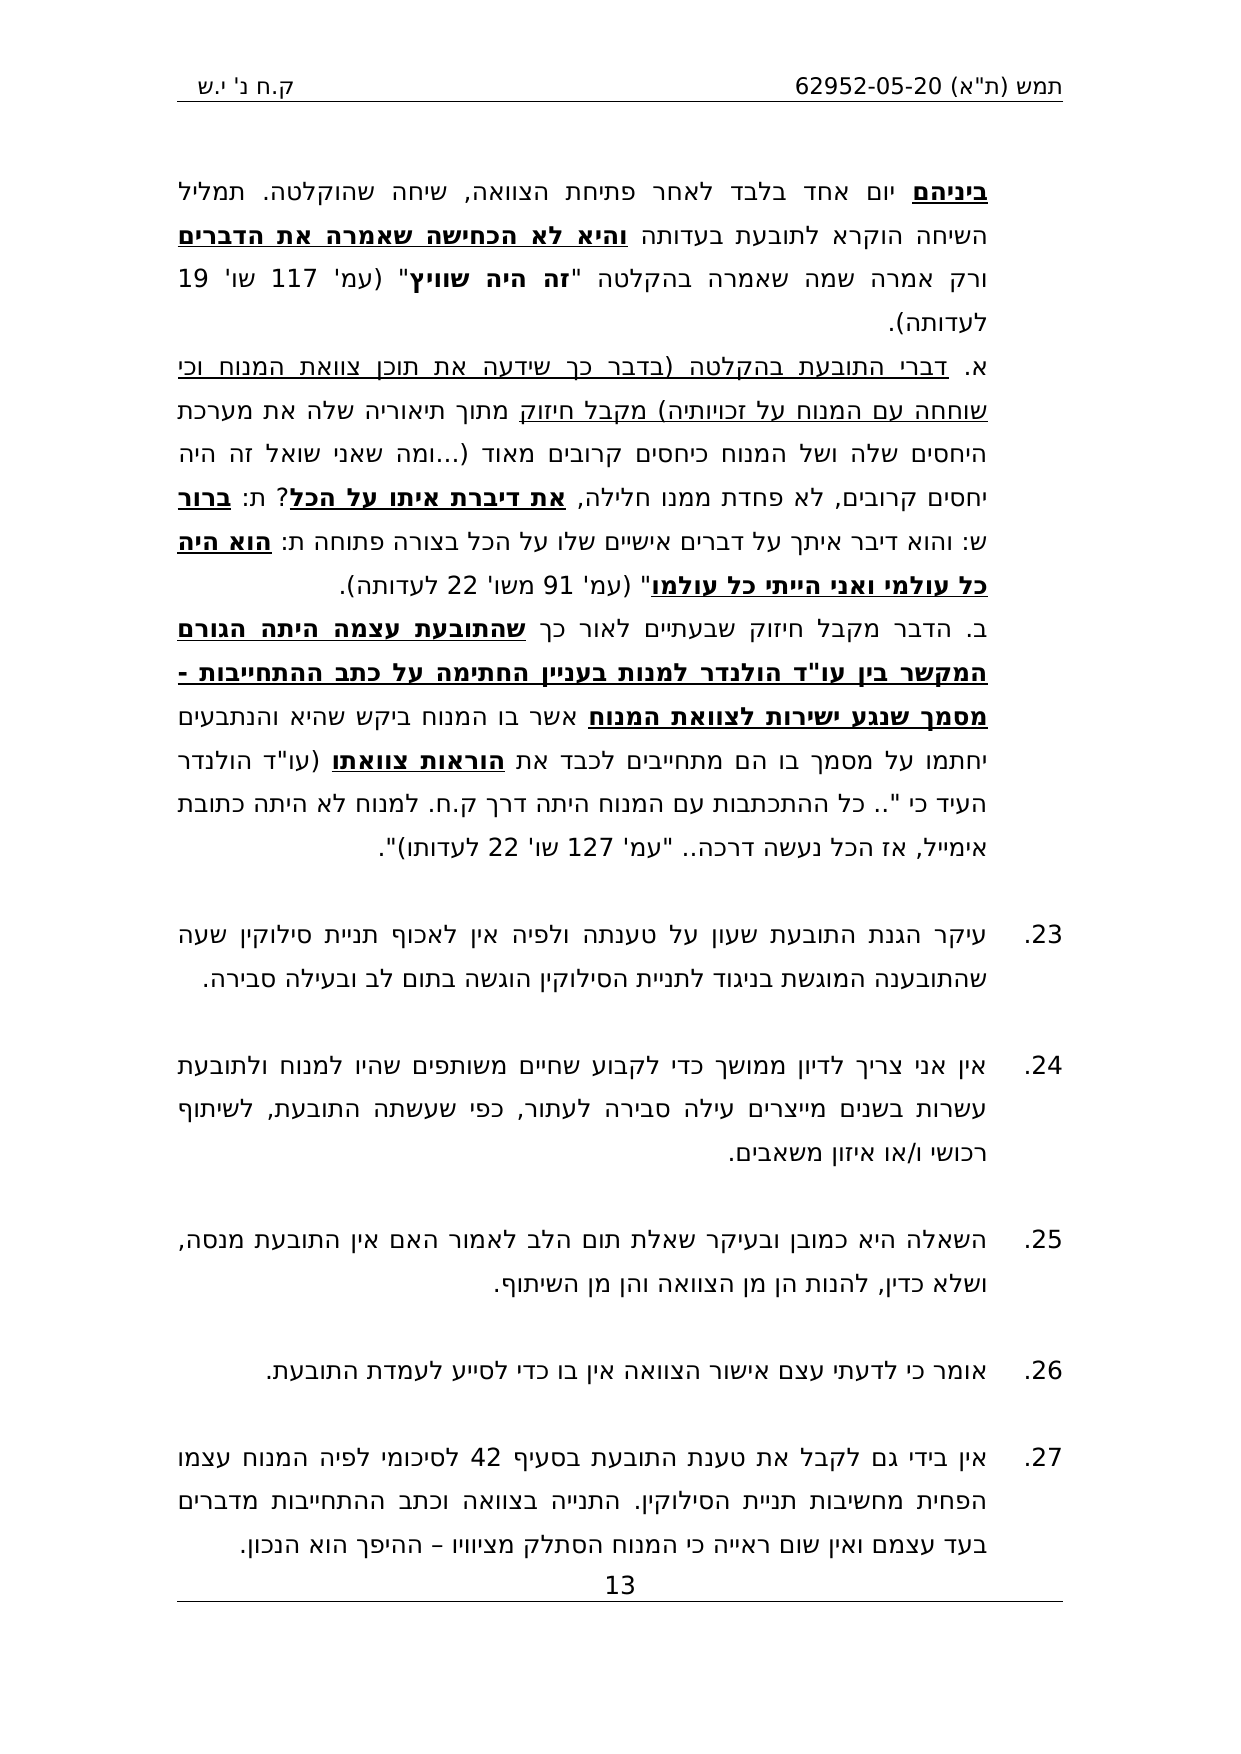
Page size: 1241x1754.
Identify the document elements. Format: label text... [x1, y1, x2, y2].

text 26. אומר כי לדעתי עצם אישור הצוואה אין בו כדי לסייע לעמדת התובעת. [177, 1356, 1063, 1385]
text ב. הדבר מקבל חיזוק שבעתיים לאור כך שהתובעת עצמה היתה הגורם המקשר בין עו"ד הולנדר למנות בעניין החתימה על כתב ההתחייבות - מסמך שנגע ישירות לצוואת המנוח אשר בו המנוח ביקש שהיא והנתבעים יחתמו על מסמך בו הם מתחייבים לכבד את הוראות צוואתו (עו"ד הולנדר העיד כי ".. כל ההתכתבות עם המנוח היתה דרך ק.ח. למנוח לא היתה כתובת אימייל, אז הכל נעשה דרכה.. "עמ' 127 שו' 22 לעדותו)". [177, 615, 988, 683]
text 25. השאלה היא כמובן ובעיקר שאלת תום הלב לאמור האם אין התובעת מנסה, ושלא כדין, להנות הן מן הצוואה והן מן השיתוף. [177, 1225, 1063, 1298]
text א. דברי התובעת בהקלטה (בדבר כך שידעה את תוכן צוואת המנוח וכי שוחחה עם המנוח על זכויותיה) מקבל חיזוק מתוך תיאוריה שלה את מערכת היחסים שלה ושל המנוח כיחסים קרובים מאוד (...ומה שאני שואל זה היה יחסים קרובים, לא פחדת ממנו חלילה, את דיברת איתו על הכל? ת: ברור ש: והוא דיבר איתך על דברים אישיים שלו על הכל בצורה פתוחה ת: הוא היה כל עולמי ואני הייתי כל עולמו" (עמ' 91 משו' 22 לעדותה). [177, 352, 988, 600]
text 24. אין אני צריך לדיון ממושך כדי לקבוע שחיים משותפים שהיו למנוח ולתובעת עשרות בשנים מייצרים עילה סבירה לעתור, כפי שעשתה התובעת, לשיתוף רכושי ו/או איזון משאבים. [177, 1051, 1063, 1168]
text 27. אין בידי גם לקבל את טענת התובעת בסעיף 42 לסיכומי לפיה המנוח עצמו הפחית מחשיבות תניית הסילוקין. התנייה בצוואה וכתב ההתחייבות מדברים בעד עצמם ואין שום ראייה כי המנוח הסתלק מציוויו – ההיפך הוא הנכון. [177, 1443, 1063, 1559]
text 23. עיקר הגנת התובעת שעון על טענתה ולפיה אין לאכוף תניית סילוקין שעה שהתובענה המוגשת בניגוד לתניית הסילוקין הוגשה בתום לב ובעילה סבירה. [177, 920, 1063, 993]
text ב. הדבר מקבל חיזוק שבעתיים לאור כך שהתובעת עצמה היתה הגורם המקשר בין עו"ד הולנדר למנות בעניין החתימה על כתב ההתחייבות - מסמך שנגע ישירות לצוואת המנוח אשר בו המנוח ביקש שהיא והנתבעים יחתמו על מסמך בו הם מתחייבים לכבד את הוראות צוואתו (עו"ד הולנדר העיד כי ".. כל ההתכתבות עם המנוח היתה דרך ק.ח. למנוח לא היתה כתובת אימייל, אז הכל נעשה דרכה.. "עמ' 127 שו' 22 לעדותו)". [177, 684, 988, 863]
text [177, 177, 988, 338]
